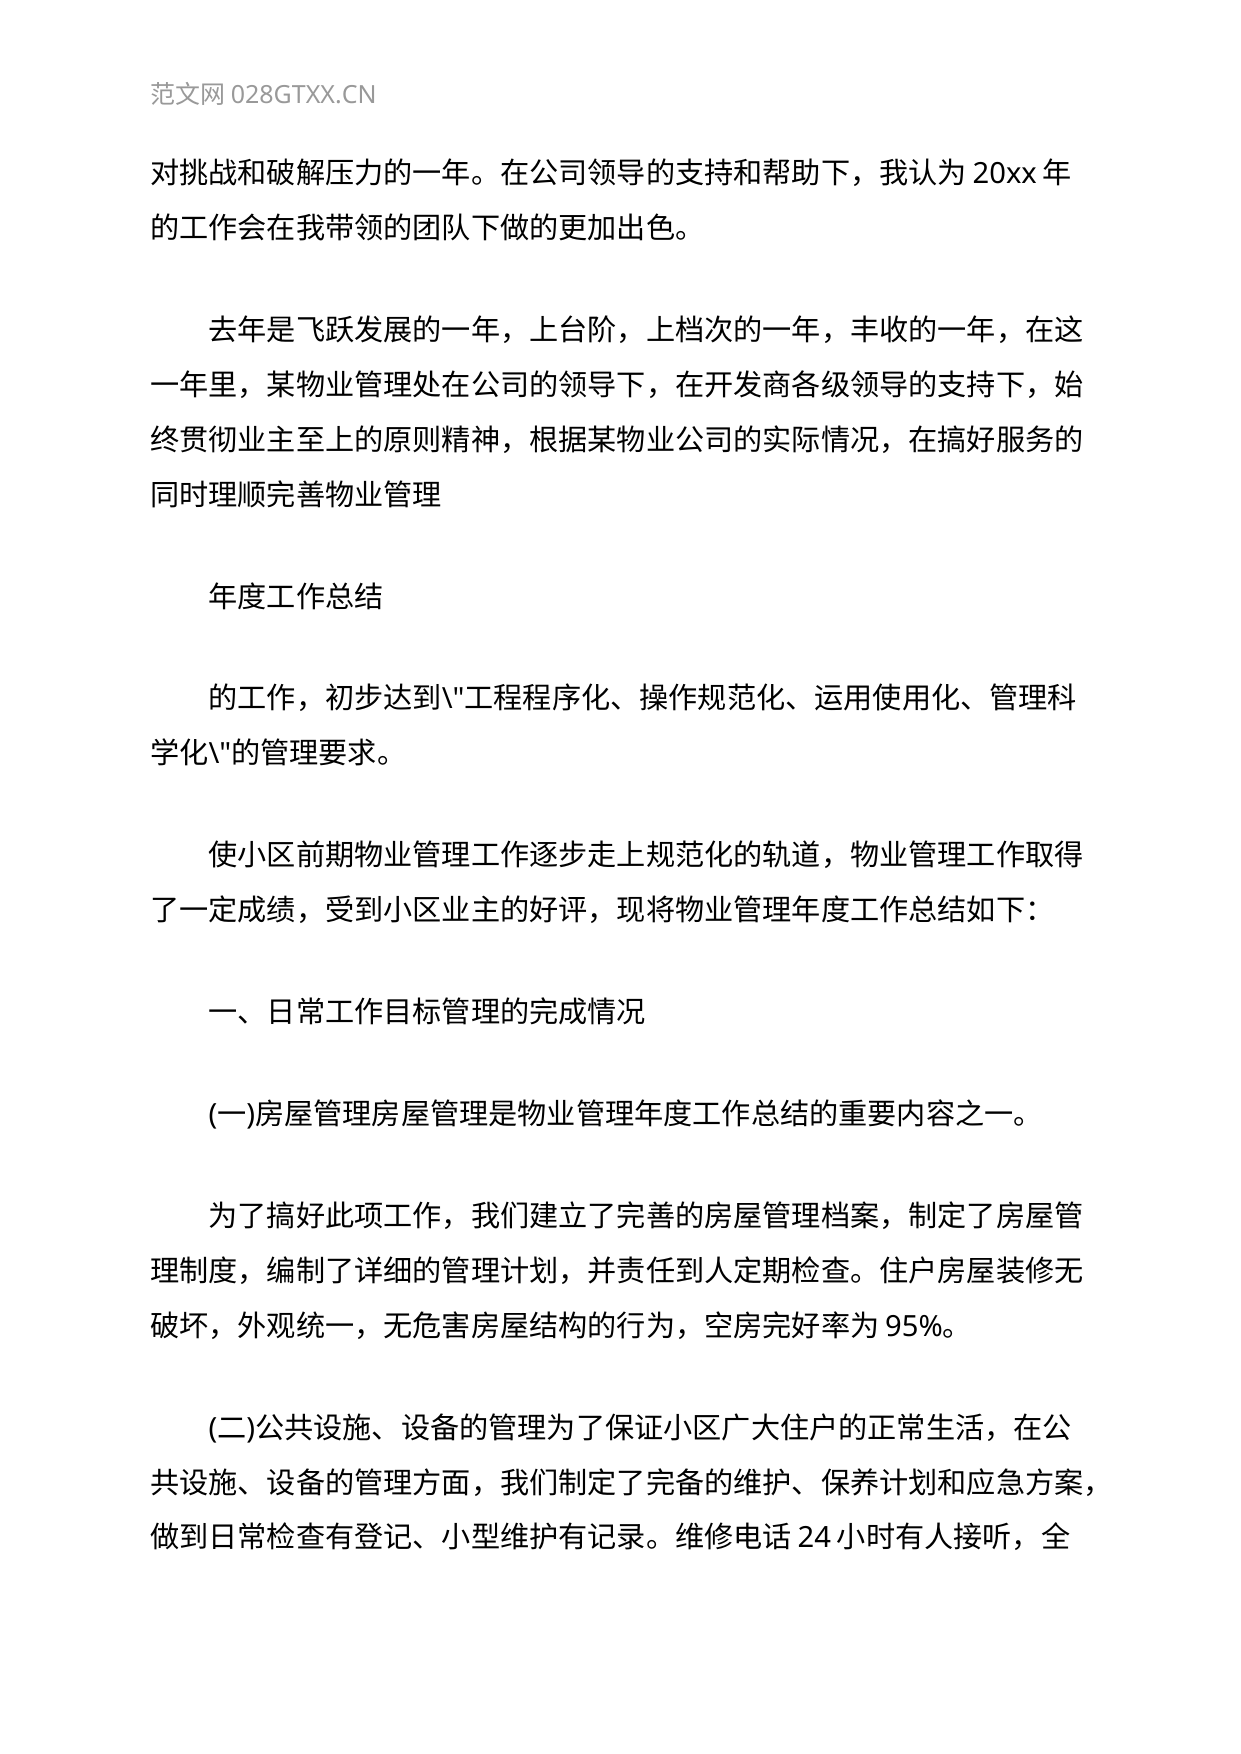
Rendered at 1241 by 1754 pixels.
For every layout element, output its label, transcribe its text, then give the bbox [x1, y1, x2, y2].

text (一)房屋管理房屋管理是物业管理年度工作总结的重要内容之一。 [150, 1090, 1090, 1133]
text 年度工作总结 [150, 573, 1090, 616]
text 一、日常工作目标管理的完成情况 [150, 989, 1090, 1031]
text 去年是飞跃发展的一年，上台阶，上档次的一年，丰收的一年，在这一年里，某物业管理处在公司的领导下，在开发商各级领导的支持下，始终贯彻业主至上的原则精神，根据某物业公司的实际情况，在搞好服务的同时理顺完善物业管理 [150, 307, 1090, 514]
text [150, 1404, 1090, 1556]
text 为了搞好此项工作，我们建立了完善的房屋管理档案，制定了房屋管理制度，编制了详细的管理计划，并责任到人定期检查。住户房屋装修无破坏，外观统一，无危害房屋结构的行为，空房完好率为95%。 [150, 1192, 1090, 1344]
text 的工作，初步达到\"工程程序化、操作规范化、运用使用化、管理科学化\"的管理要求。 [150, 675, 1090, 772]
text 使小区前期物业管理工作逐步走上规范化的轨道，物业管理工作取得了一定成绩，受到小区业主的好评，现将物业管理年度工作总结如下： [150, 832, 1090, 929]
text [150, 150, 1090, 247]
